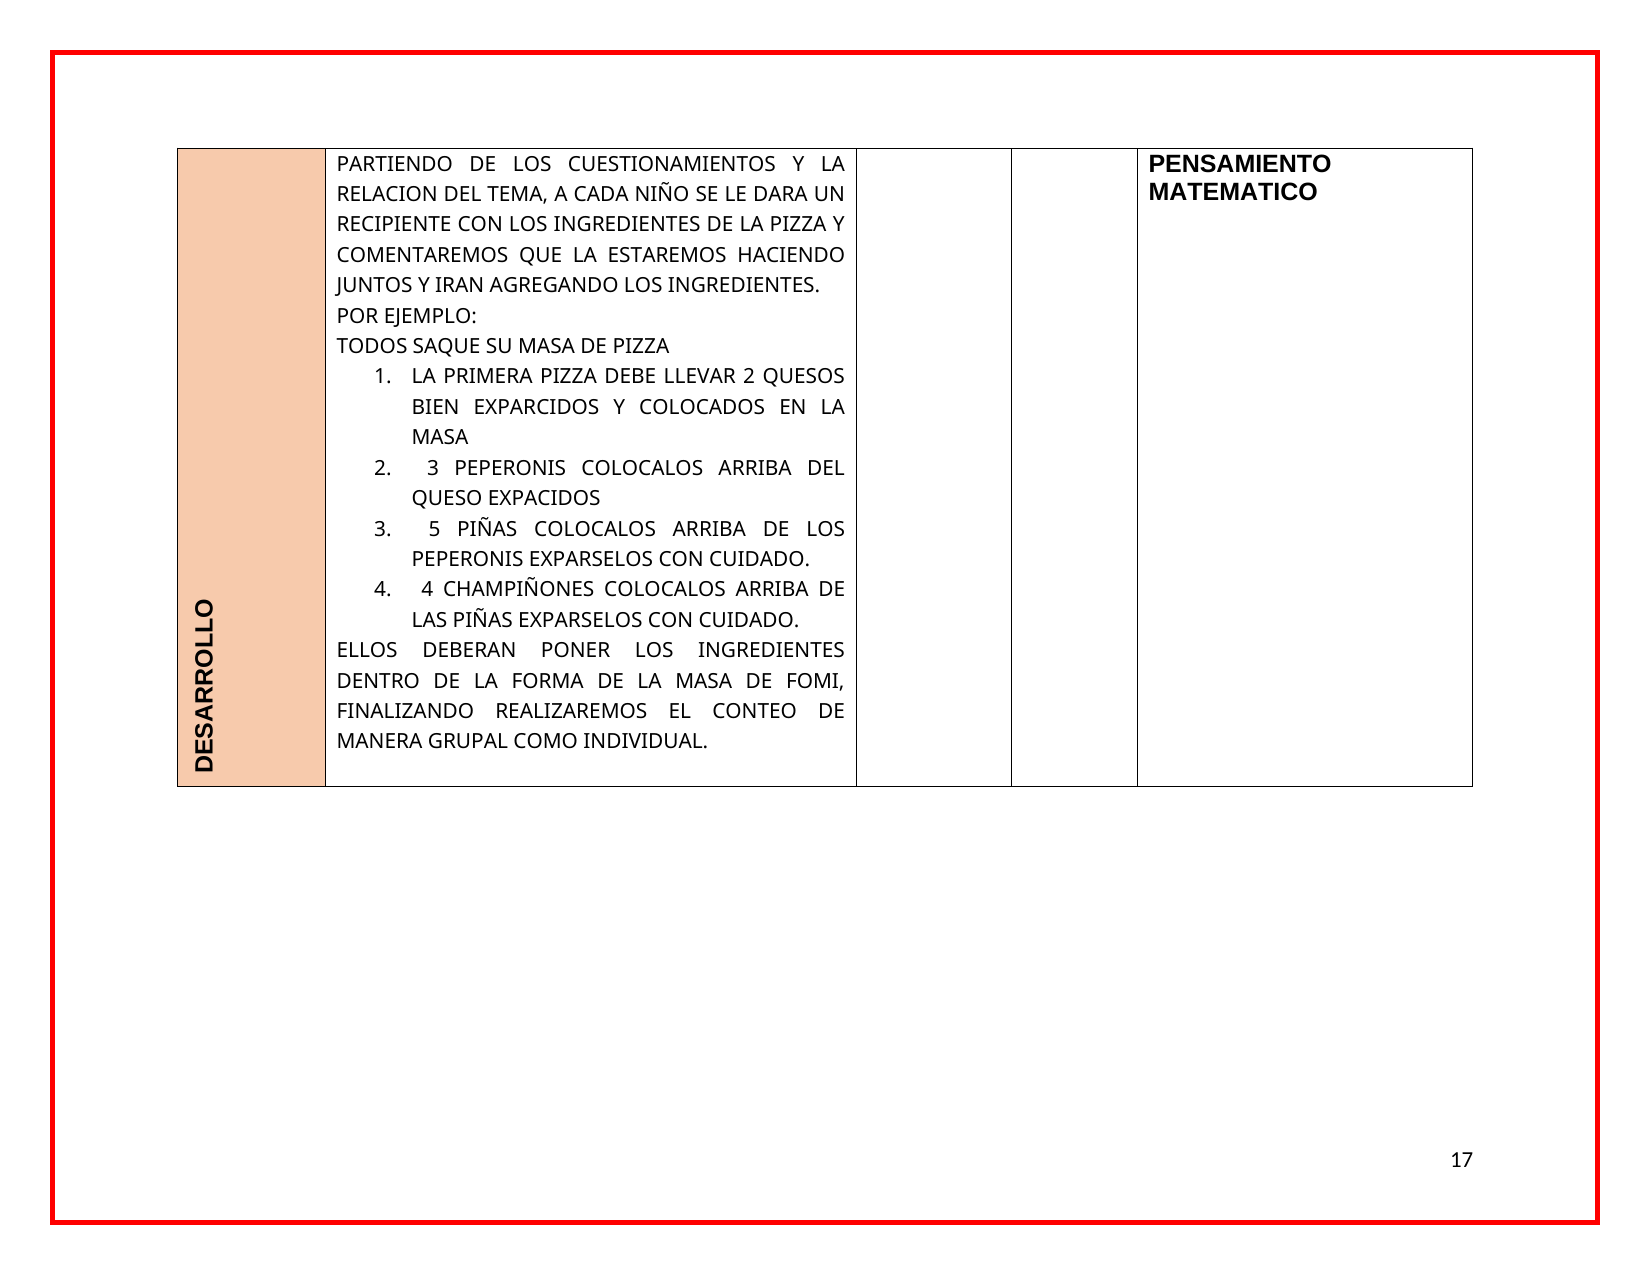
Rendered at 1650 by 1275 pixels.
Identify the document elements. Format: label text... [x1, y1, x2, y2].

table_cell DESARROLLO [178, 149, 325, 786]
table_cell PENSAMIENTO MATEMATICO [1138, 149, 1472, 786]
table_cell [1012, 149, 1137, 786]
table_cell PARTIENDO DE LOS CUESTIONAMIENTOS Y LA RELACION DEL TEMA, A CADA NIÑO SE LE DARA UN RECIPIENTE CON LOS INGREDIENTES DE LA PIZZA Y COMENTAREMOS QUE LA ESTAREMOS HACIENDO JUNTOS Y IRAN AGREGANDO LOS INGREDIENTES. POR EJEMPLO: TODOS SAQUE SU MASA DE PIZZA LA PRIMERA PIZZA DEBE LLEVAR 2 QUESOS BIEN EXPARCIDOS Y COLOCADOS EN LA MASA 3 PEPERONIS COLOCALOS ARRIBA DEL QUESO EXPACIDOS 5 PIÑAS COLOCALOS ARRIBA DE LOS PEPERONIS EXPARSELOS CON CUIDADO. 4 CHAMPIÑONES COLOCALOS ARRIBA DE LAS PIÑAS EXPARSELOS CON CUIDADO. ELLOS DEBERAN PONER LOS INGREDIENTES DENTRO DE LA FORMA DE LA MASA DE FOMI, FINALIZANDO REALIZAREMOS EL CONTEO DE MANERA GRUPAL COMO INDIVIDUAL. [326, 149, 856, 786]
table_cell [857, 149, 1011, 786]
